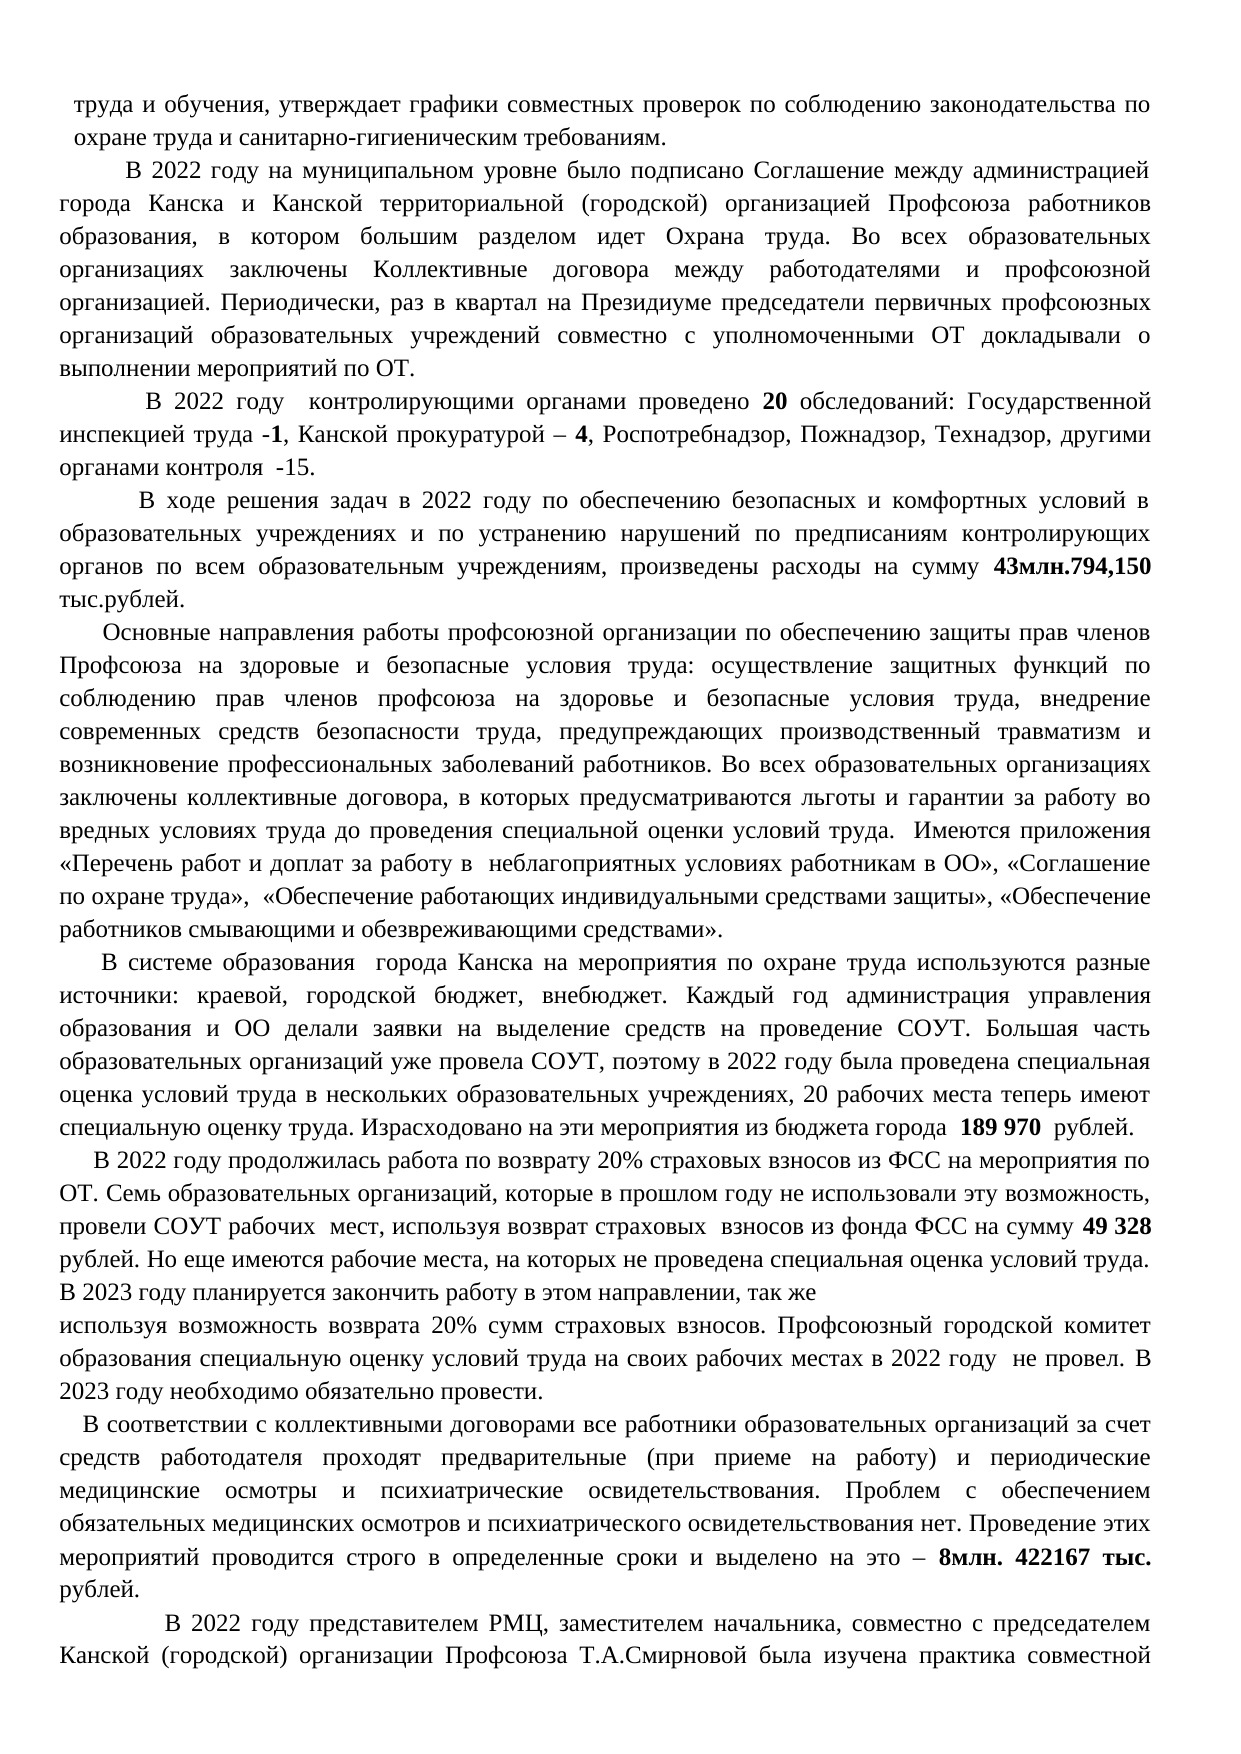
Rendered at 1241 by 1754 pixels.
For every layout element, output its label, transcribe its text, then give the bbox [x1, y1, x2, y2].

text В системе образования города Канска на мероприятия по охране труда используются разные источники: краевой, городской бюджет, внебюджет. Каждый год администрация управления образования и ОО делали заявки на выделение средств на проведение СОУТ. Большая часть образовательных организаций уже провела СОУТ, поэтому в 2022 году была проведена специальная оценка условий труда в нескольких образовательных учреждениях, 20 рабочих места теперь имеют специальную оценку труда. Израсходовано на эти мероприятия из бюджета города 189 970 рублей. [59, 947, 1152, 1141]
text В 2022 году контролирующими органами проведено 20 обследований: Государственной инспекцией труда -1, Канской прокуратурой – 4, Роспотребнадзор, Пожнадзор, Технадзор, другими органами контроля -15. [59, 386, 1152, 481]
text В 2022 году продолжилась работа по возврату 20% страховых взносов из ФСС на мероприятия по ОТ. Семь образовательных организаций, которые в прошлом году не использовали эту возможность, провели СОУТ рабочих мест, используя возврат страховых взносов из фонда ФСС на сумму 49 328 рублей. Но еще имеются рабочие места, на которых не проведена специальная оценка условий труда. В 2023 году планируется закончить работу в этом направлении, так же [59, 1145, 1152, 1306]
text Основные направления работы профсоюзной организации по обеспечению защиты прав членов Профсоюза на здоровые и безопасные условия труда: осуществление защитных функций по соблюдению прав членов профсоюза на здоровье и безопасные условия труда, внедрение современных средств безопасности труда, предупреждающих производственный травматизм и возникновение профессиональных заболеваний работников. Во всех образовательных организациях заключены коллективные договора, в которых предусматриваются льготы и гарантии за работу во вредных условиях труда до проведения специальной оценки условий труда. Имеются приложения «Перечень работ и доплат за работу в неблагоприятных условиях работникам в ОО», «Соглашение по охране труда», «Обеспечение работающих индивидуальными средствами защиты», «Обеспечение работников смывающими и обезвреживающими средствами». [59, 617, 1152, 943]
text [74, 89, 1152, 150]
text используя возможность возврата 20% сумм страховых взносов. Профсоюзный городской комитет образования специальную оценку условий труда на своих рабочих местах в 2022 году не провел. В 2023 году необходимо обязательно провести. [59, 1310, 1152, 1405]
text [59, 1608, 1152, 1669]
text В ходе решения задач в 2022 году по обеспечению безопасных и комфортных условий в образовательных учреждениях и по устранению нарушений по предписаниям контролирующих органов по всем образовательным учреждениям, произведены расходы на сумму 43млн.794,150 тыс.рублей. [59, 485, 1152, 613]
text В 2022 году на муниципальном уровне было подписано Соглашение между администрацией города Канска и Канской территориальной (городской) организацией Профсоюза работников образования, в котором большим разделом идет Охрана труда. Во всех образовательных организациях заключены Коллективные договора между работодателями и профсоюзной организацией. Периодически, раз в квартал на Президиуме председатели первичных профсоюзных организаций образовательных учреждений совместно с уполномоченными ОТ докладывали о выполнении мероприятий по ОТ. [59, 155, 1152, 382]
text В соответствии с коллективными договорами все работники образовательных организаций за счет средств работодателя проходят предварительные (при приеме на работу) и периодические медицинские осмотры и психиатрические освидетельствования. Проблем с обеспечением обязательных медицинских осмотров и психиатрического освидетельствования нет. Проведение этих мероприятий проводится строго в определенные сроки и выделено на это – 8млн. 422167 тыс. рублей. [59, 1409, 1152, 1603]
